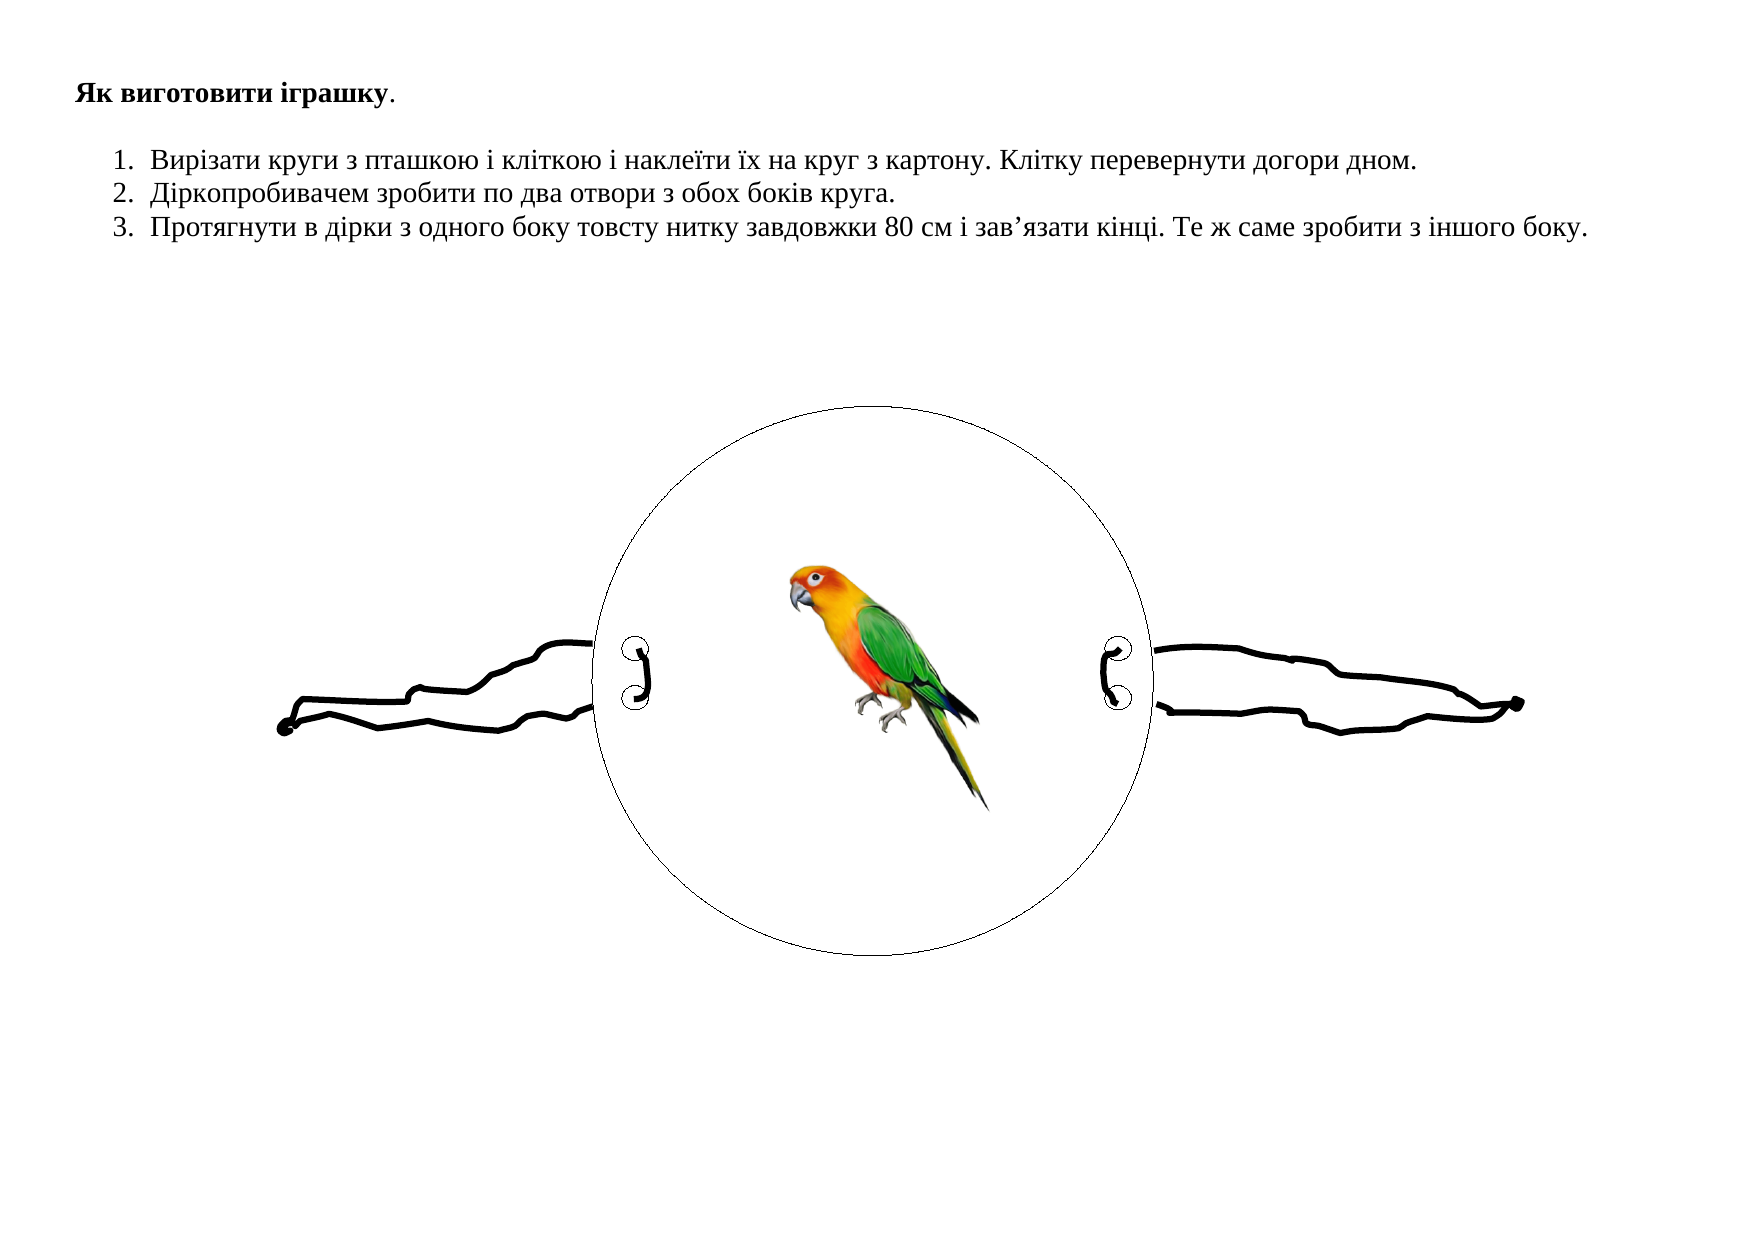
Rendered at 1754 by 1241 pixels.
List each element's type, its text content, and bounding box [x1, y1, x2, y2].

text Як виготовити іграшку. [75, 75, 1679, 108]
list Вирізати круги з пташкою і кліткою і наклеїти їх на круг з картону. Клітку перевернути догори дном. [112, 142, 1679, 176]
list Протягнути в дірки з одного боку товсту нитку завдовжки 80 см і зав’язати кінці. Те ж саме зробити з іншого боку. [112, 209, 1679, 243]
picture [787, 556, 995, 813]
list Діркопробивачем зробити по два отвори з обох боків круга. [112, 176, 1679, 209]
